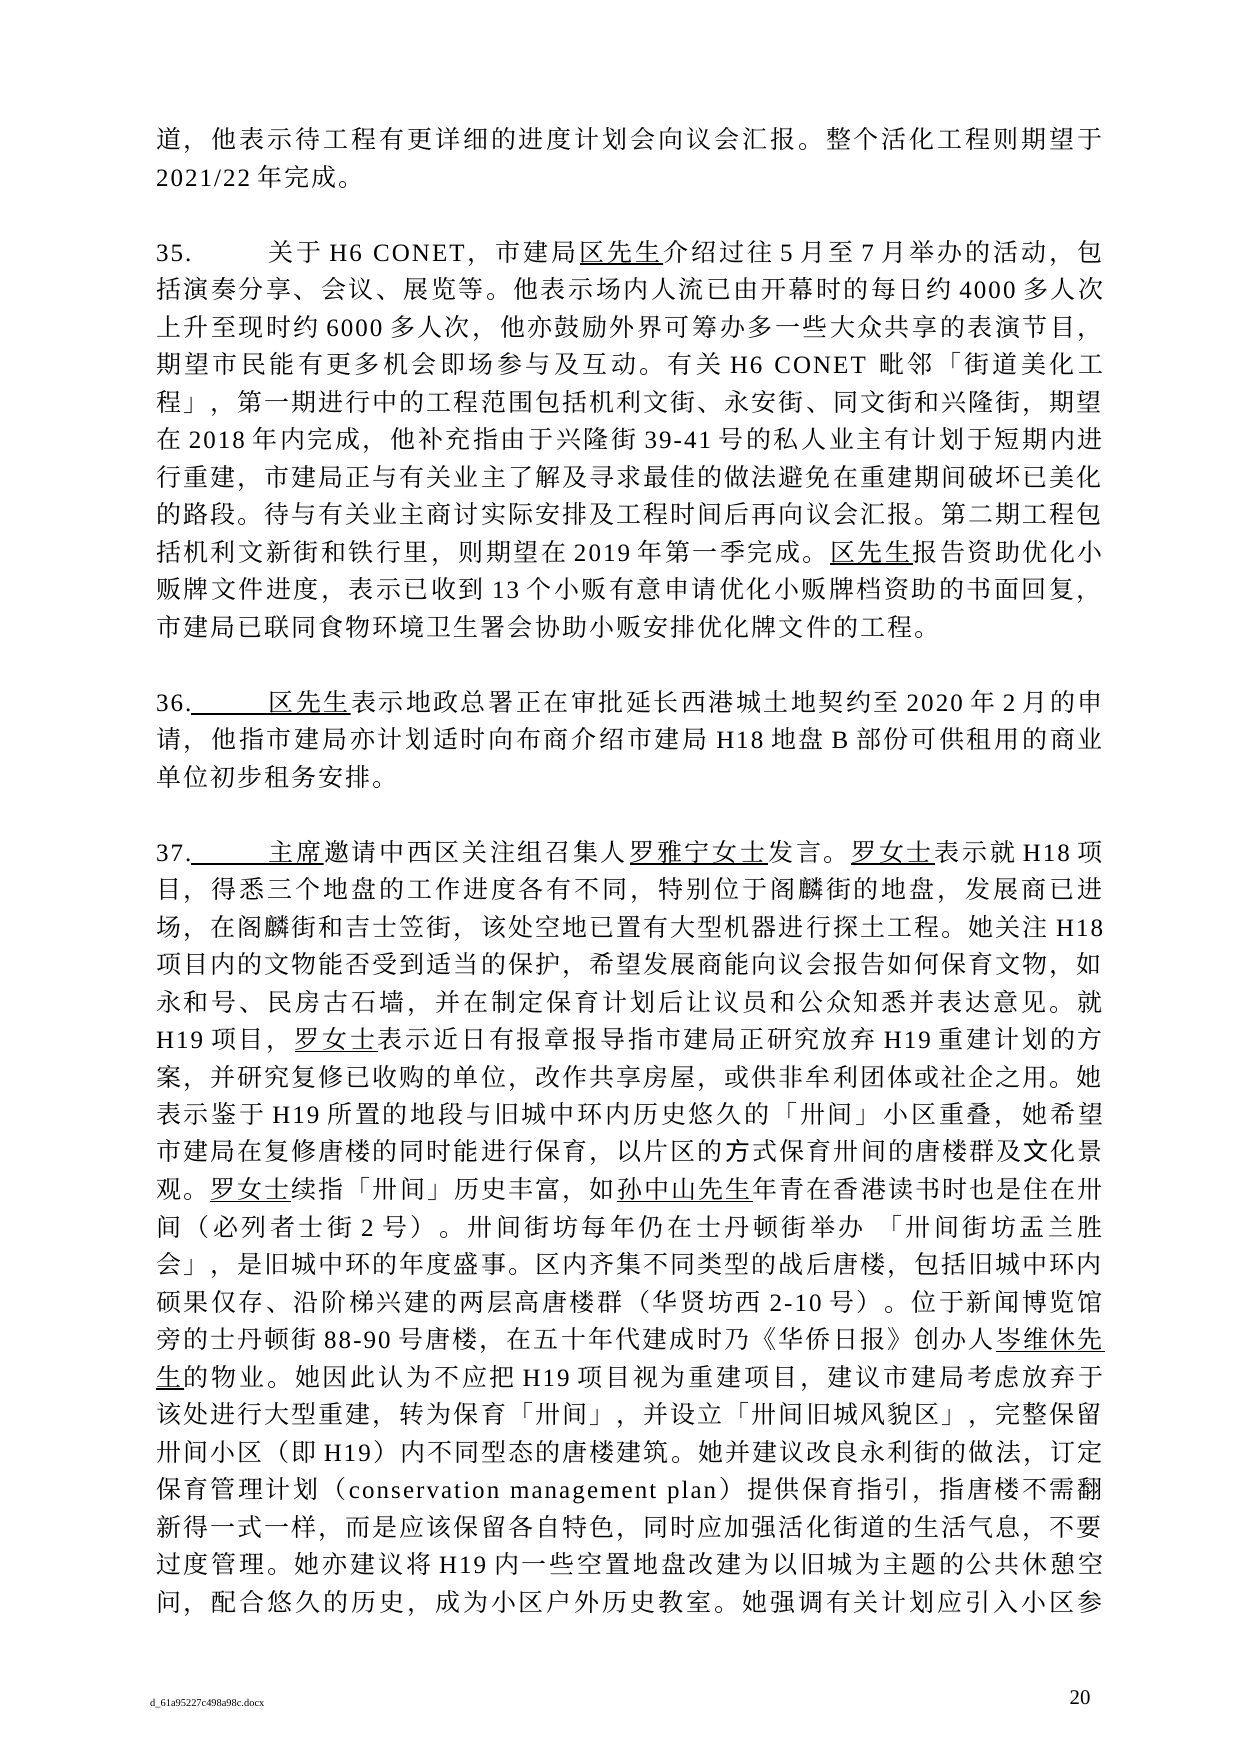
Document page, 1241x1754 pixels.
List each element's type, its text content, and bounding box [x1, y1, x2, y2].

table_cell 区先生表示地政总署正在审批延长西港城土地契约至2020年2月的申请，他指市建局亦计划适时向布商介绍市建局H18地盘B部份可供租用的商业单位初步租务安排。 [153, 681, 1106, 831]
table_cell 关于H6 CONET，市建局区先生介绍过往5月至7月举办的活动，包括演奏分享、会议、展览等。他表示场内人流已由开幕时的每日约4000多人次上升至现时约6000多人次，他亦鼓励外界可筹办多一些大众共享的表演节目，期望市民能有更多机会即场参与及互动。有关H6 CONET 毗邻「街道美化工程」，第一期进行中的工程范围包括机利文街、永安街、同文街和兴隆街，期望在2018年内完成，他补充指由于兴隆街39-41号的私人业主有计划于短期内进行重建，市建局正与有关业主了解及寻求最佳的做法避免在重建期间破坏已美化的路段。待与有关业主商讨实际安排及工程时间后再向议会汇报。第二期工程包括机利文新街和铁行里，则期望在2019年第一季完成。区先生报告资助优化小贩牌文件进度，表示已收到13个小贩有意申请优化小贩牌档资助的书面回复，市建局已联同食物环境卫生署会协助小贩安排优化牌文件的工程。 [153, 231, 1106, 681]
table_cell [153, 831, 1106, 1618]
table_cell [153, 118, 1106, 231]
